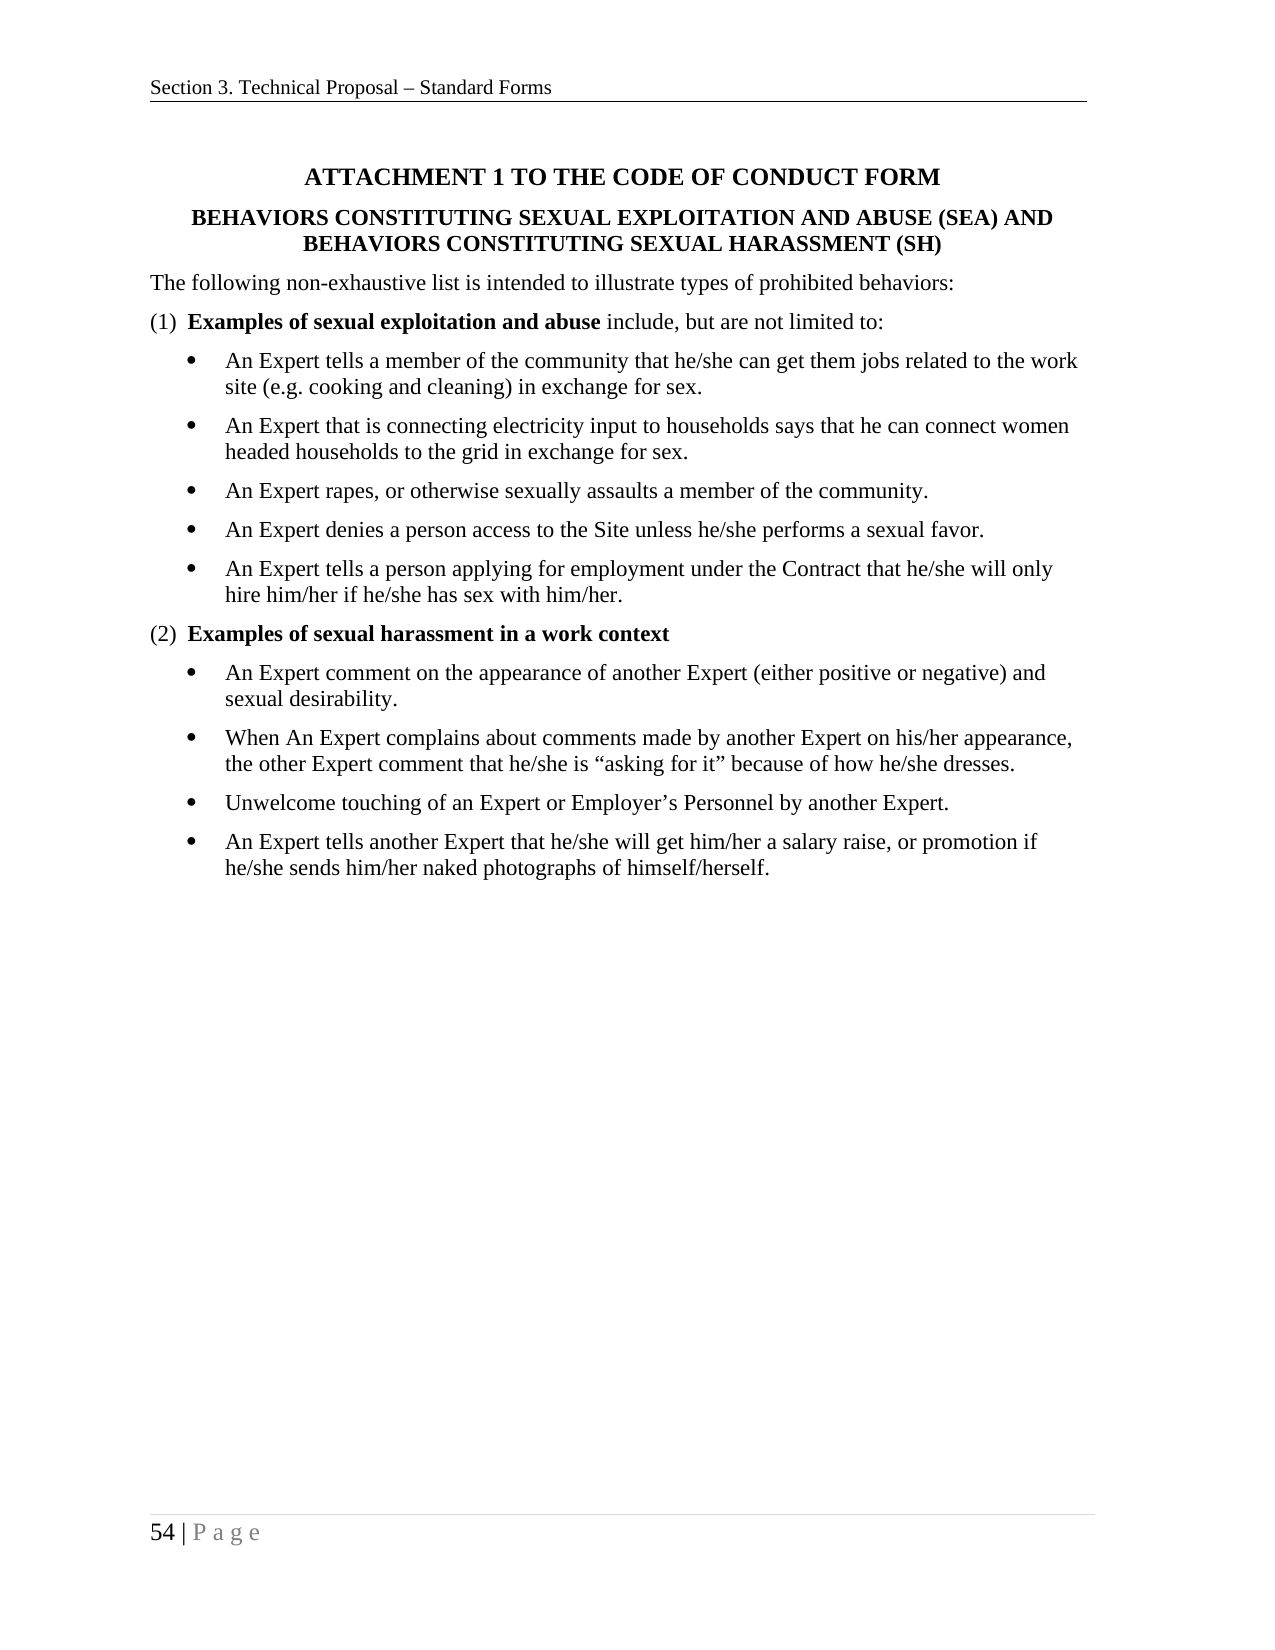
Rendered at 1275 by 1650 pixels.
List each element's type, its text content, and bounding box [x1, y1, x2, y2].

list When An Expert complains about comments made by another Expert on his/her appearance, the other Expert comment that he/she is “asking for it” because of how he/she dresses. [187, 724, 1095, 777]
text ATTACHMENT 1 TO THE CODE OF CONDUCT FORM [150, 162, 1095, 191]
list An Expert tells another Expert that he/she will get him/her a salary raise, or promotion if he/she sends him/her naked photographs of himself/herself. [187, 828, 1095, 881]
list An Expert denies a person access to the Site unless he/she performs a sexual favor. [187, 516, 1095, 542]
list An Expert comment on the appearance of another Expert (either positive or negative) and sexual desirability. [187, 659, 1095, 712]
text The following non-exhaustive list is intended to illustrate types of prohibited behaviors: [150, 269, 1095, 295]
text BEHAVIORS CONSTITUTING SEXUAL EXPLOITATION AND ABUSE (SEA) AND BEHAVIORS CONSTITUTING SEXUAL HARASSMENT (SH) [150, 204, 1095, 256]
list Unwelcome touching of an Expert or Employer’s Personnel by another Expert. [187, 789, 1095, 816]
list Examples of sexual harassment in a work context [150, 620, 1095, 646]
list An Expert rapes, or otherwise sexually assaults a member of the community. [187, 477, 1095, 503]
list Examples of sexual exploitation and abuse include, but are not limited to: [150, 308, 1095, 334]
list An Expert tells a person applying for employment under the Contract that he/she will only hire him/her if he/she has sex with him/her. [187, 555, 1095, 607]
list An Expert tells a member of the community that he/she can get them jobs related to the work site (e.g. cooking and cleaning) in exchange for sex. [187, 347, 1095, 399]
list An Expert that is connecting electricity input to households says that he can connect women headed households to the grid in exchange for sex. [187, 412, 1095, 464]
